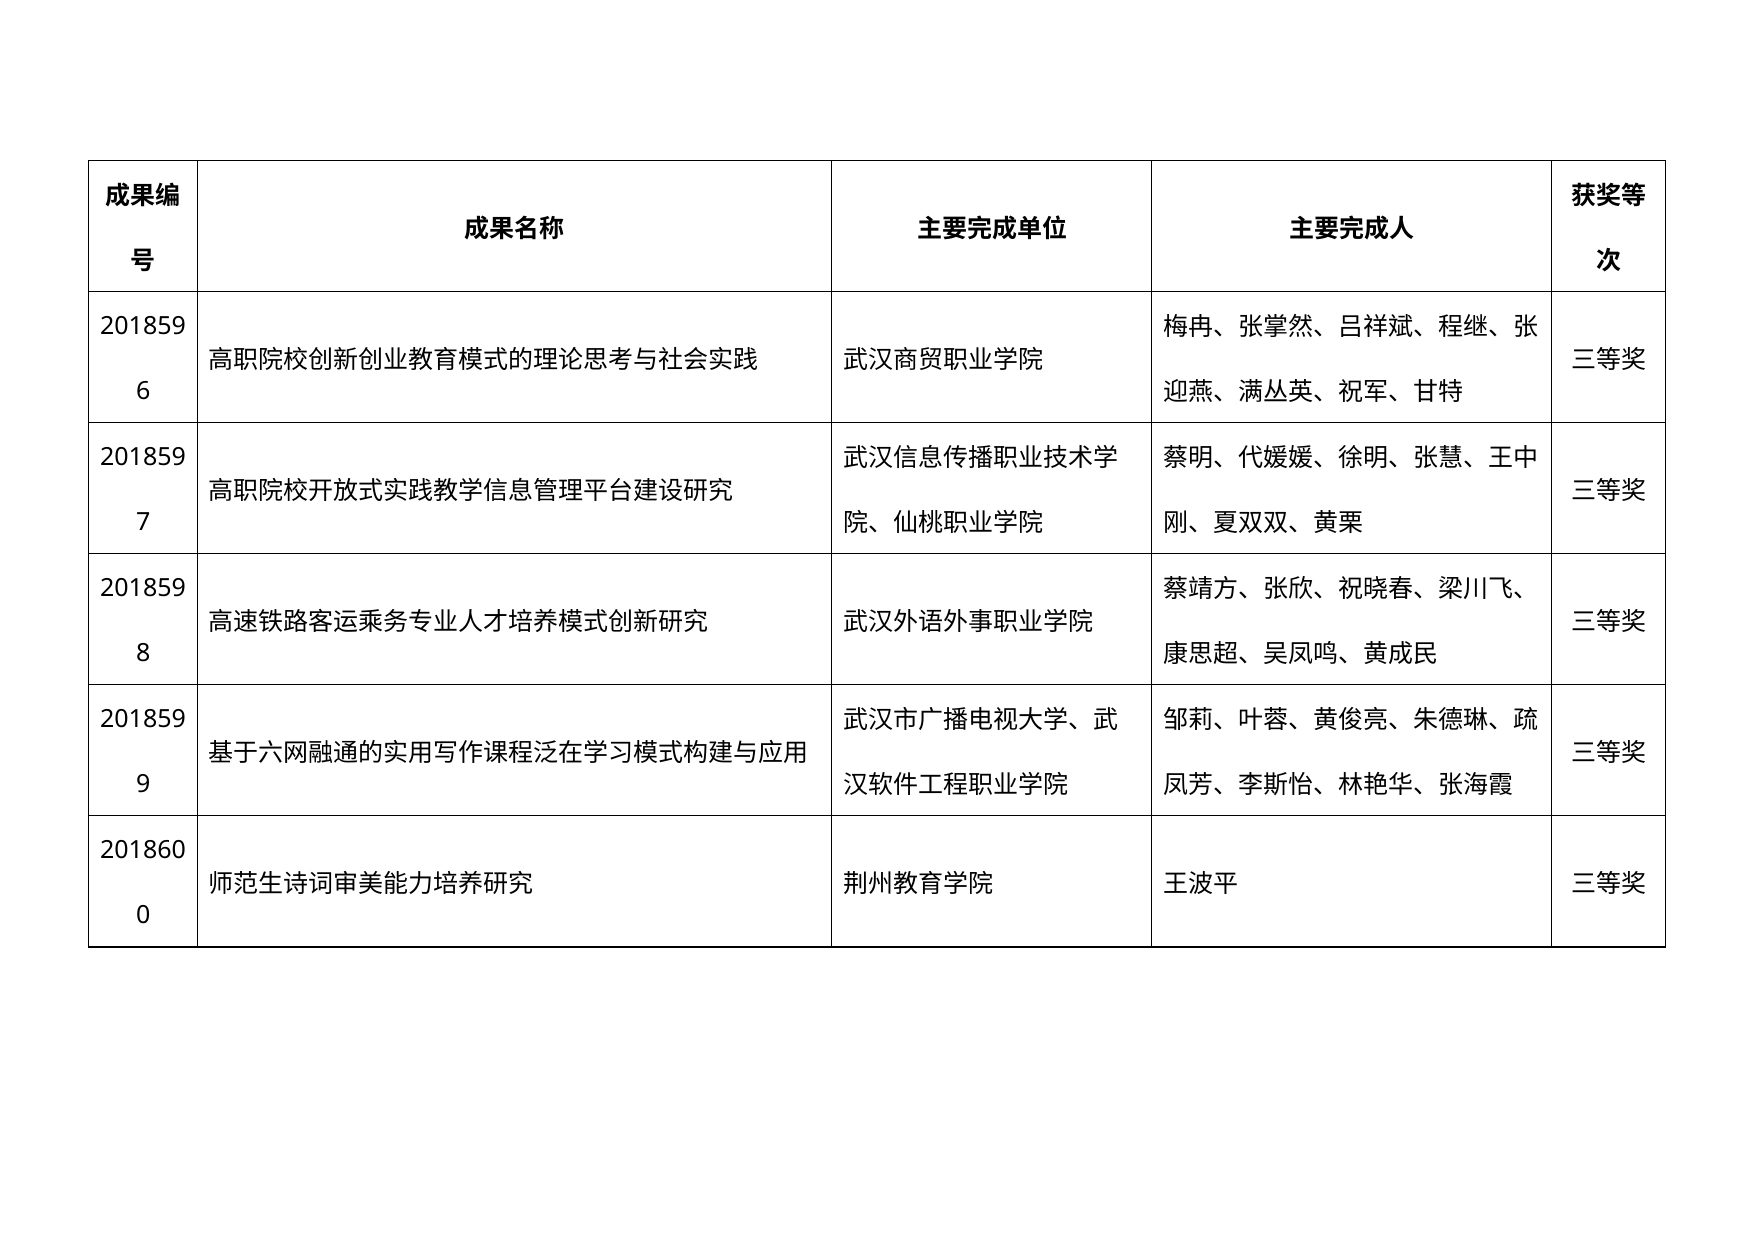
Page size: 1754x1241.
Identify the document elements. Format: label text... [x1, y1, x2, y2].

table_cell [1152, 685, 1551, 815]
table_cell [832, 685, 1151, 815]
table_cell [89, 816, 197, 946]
table_header 主要完成人 [1152, 161, 1551, 291]
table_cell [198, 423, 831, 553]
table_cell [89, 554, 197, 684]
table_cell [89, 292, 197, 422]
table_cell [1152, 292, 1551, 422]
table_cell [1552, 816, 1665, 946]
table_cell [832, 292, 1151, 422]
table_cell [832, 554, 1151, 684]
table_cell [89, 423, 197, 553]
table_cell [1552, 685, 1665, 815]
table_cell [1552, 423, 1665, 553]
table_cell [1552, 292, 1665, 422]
table_header 获奖等次 [1552, 161, 1665, 291]
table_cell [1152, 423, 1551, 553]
table_header 成果名称 [198, 161, 831, 291]
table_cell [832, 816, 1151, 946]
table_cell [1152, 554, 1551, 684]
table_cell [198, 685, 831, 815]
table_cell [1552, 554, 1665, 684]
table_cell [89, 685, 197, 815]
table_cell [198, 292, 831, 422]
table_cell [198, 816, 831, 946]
table_header 主要完成单位 [832, 161, 1151, 291]
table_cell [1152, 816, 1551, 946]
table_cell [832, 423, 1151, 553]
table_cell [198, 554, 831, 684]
table_header 成果编号 [89, 161, 197, 291]
